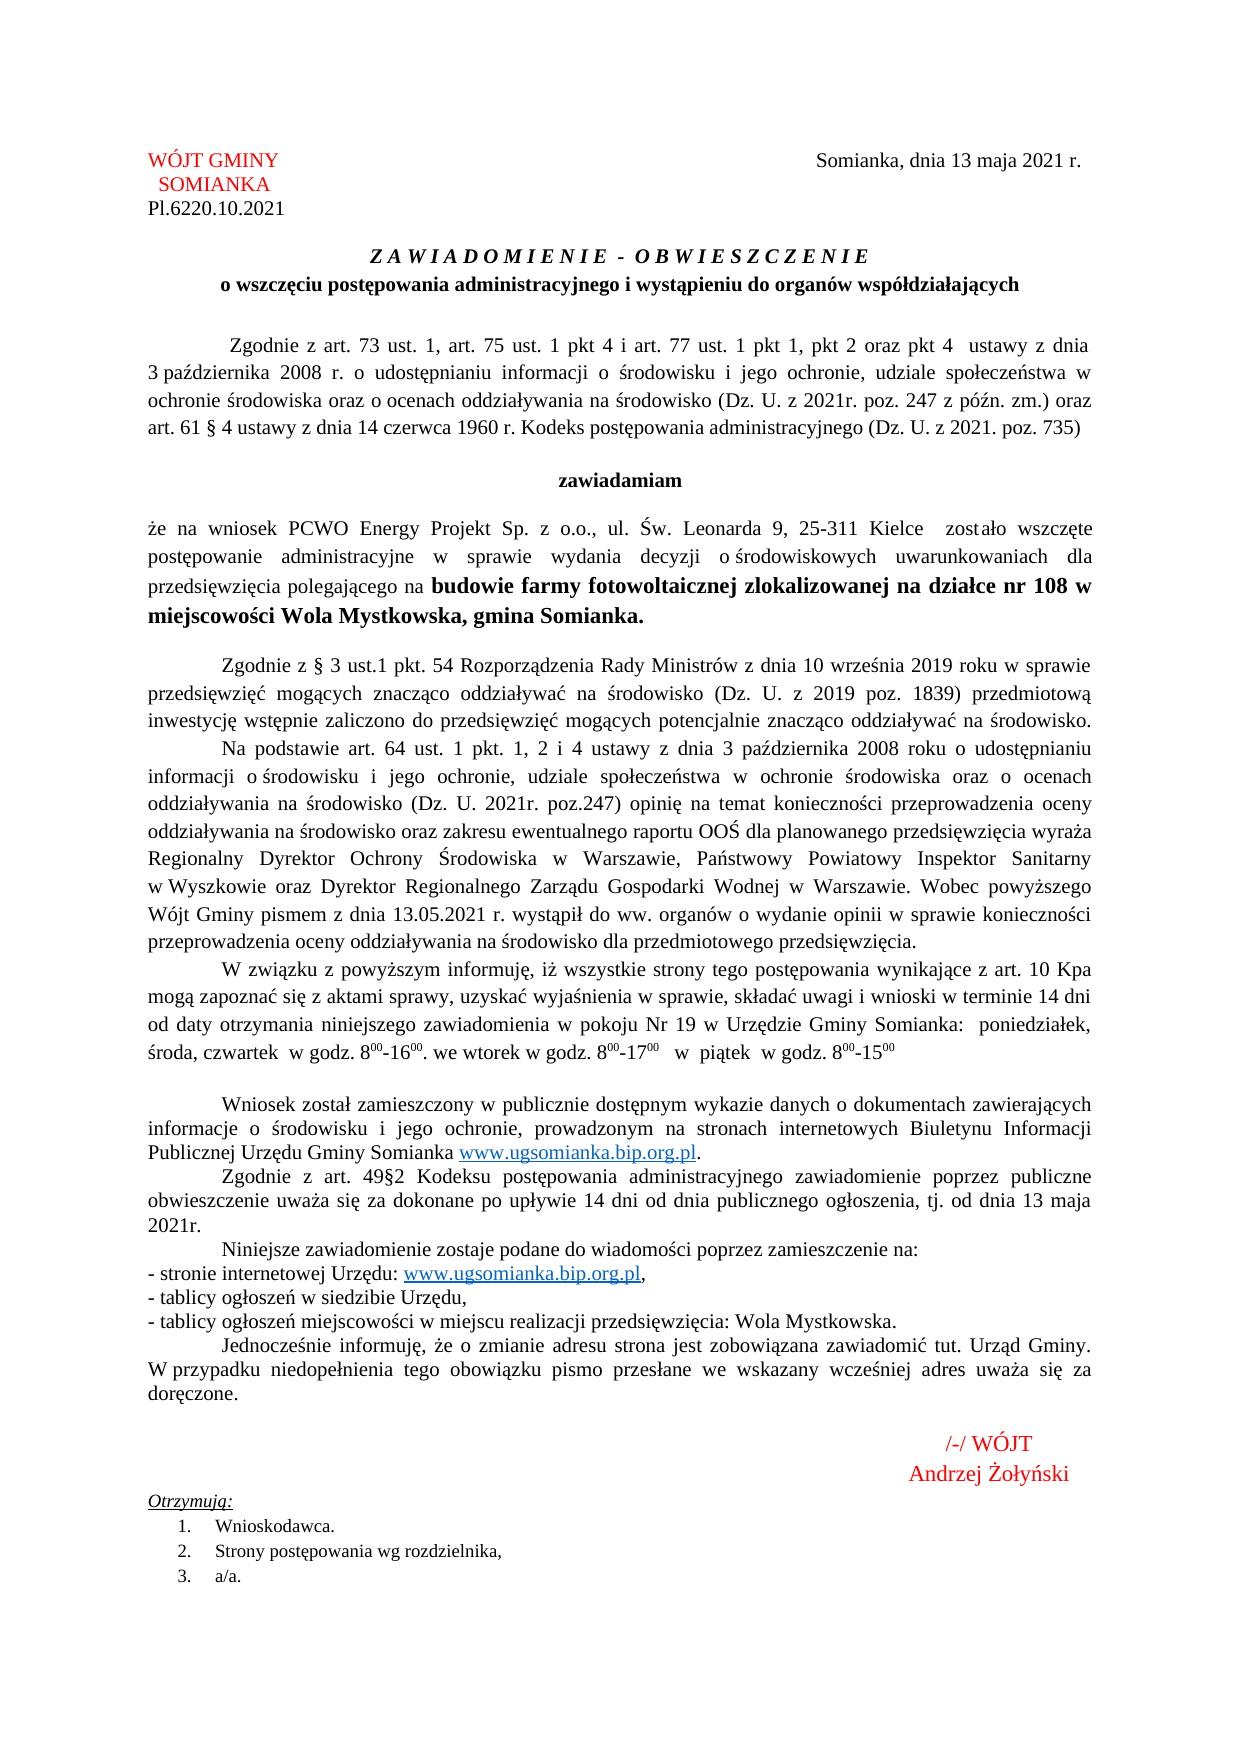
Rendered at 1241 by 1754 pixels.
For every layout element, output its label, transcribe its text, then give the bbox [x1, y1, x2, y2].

list a/a. [177, 1564, 1093, 1586]
text Niniejsze zawiadomienie zostaje podane do wiadomości poprzez zamieszczenie na: [148, 1237, 1093, 1261]
text Wniosek został zamieszczony w publicznie dostępnym wykazie danych o dokumentach zawierających informacje o środowisku i jego ochronie, prowadzonym na stronach internetowych Biuletynu Informacji Publicznej Urzędu Gminy Somianka www.ugsomianka.bip.org.pl. [148, 1092, 1093, 1164]
text Zgodnie z art. 49§2 Kodeksu postępowania administracyjnego zawiadomienie poprzez publiczne obwieszczenie uważa się za dokonane po upływie 14 dni od dnia publicznego ogłoszenia, tj. od dnia 13 maja 2021r. [148, 1164, 1093, 1237]
text Andrzej Żołyński [885, 1460, 1093, 1486]
text WÓJT GMINY Somianka, dnia 13 maja 2021 r. [148, 148, 1093, 172]
text że na wniosek PCWO Energy Projekt Sp. z o.o., ul. Św. Leonarda 9, 25-311 Kielce zostało wszczęte postępowanie administracyjne w sprawie wydania decyzji o środowiskowych uwarunkowaniach dla przedsięwzięcia polegającego na budowie farmy fotowoltaicznej zlokalizowanej na działce nr 108 w miejscowości Wola Mystkowska, gmina Somianka. [148, 516, 1093, 628]
text SOMIANKA [148, 172, 1093, 196]
text /-/ WÓJT [885, 1430, 1093, 1456]
text - stronie internetowej Urzędu: www.ugsomianka.bip.org.pl, [148, 1261, 1093, 1285]
list Wnioskodawca. [177, 1515, 1093, 1537]
text Z A W I A D O M I E N I E - O B W I E S Z C Z E N I E [148, 244, 1093, 268]
text - tablicy ogłoszeń w siedzibie Urzędu, [148, 1285, 1093, 1309]
text Zgodnie z art. 73 ust. 1, art. 75 ust. 1 pkt 4 i art. 77 ust. 1 pkt 1, pkt 2 oraz pkt 4 ustawy z dnia 3 października 2008 r. o udostępnianiu informacji o środowisku i jego ochronie, udziale społeczeństwa w ochronie środowiska oraz o ocenach oddziaływania na środowisko (Dz. U. z 2021r. poz. 247 z późn. zm.) oraz art. 61 § 4 ustawy z dnia 14 czerwca 1960 r. Kodeks postępowania administracyjnego (Dz. U. z 2021. poz. 735) [148, 332, 1093, 439]
text Jednocześnie informuję, że o zmianie adresu strona jest zobowiązana zawiadomić tut. Urząd Gminy. W przypadku niedopełnienia tego obowiązku pismo przesłane we wskazany wcześniej adres uważa się za doręczone. [148, 1333, 1093, 1405]
text zawiadamiam [148, 468, 1093, 492]
text Zgodnie z § 3 ust.1 pkt. 54 Rozporządzenia Rady Ministrów z dnia 10 września 2019 roku w sprawie przedsięwzięć mogących znacząco oddziaływać na środowisko (Dz. U. z 2019 poz. 1839) przedmiotową inwestycję wstępnie zaliczono do przedsięwzięć mogących potencjalnie znacząco oddziaływać na środowisko. Na podstawie art. 64 ust. 1 pkt. 1, 2 i 4 ustawy z dnia 3 października 2008 roku o udostępnianiu informacji o środowisku i jego ochronie, udziale społeczeństwa w ochronie środowiska oraz o ocenach oddziaływania na środowisko (Dz. U. 2021r. poz.247) opinię na temat konieczności przeprowadzenia oceny oddziaływania na środowisko oraz zakresu ewentualnego raportu OOŚ dla planowanego przedsięwzięcia wyraża Regionalny Dyrektor Ochrony Środowiska w Warszawie, Państwowy Powiatowy Inspektor Sanitarny w Wyszkowie oraz Dyrektor Regionalnego Zarządu Gospodarki Wodnej w Warszawie. Wobec powyższego Wójt Gminy pismem z dnia 13.05.2021 r. wystąpił do ww. organów o wydanie opinii w sprawie konieczności przeprowadzenia oceny oddziaływania na środowisko dla przedmiotowego przedsięwzięcia. [148, 653, 1093, 953]
text o wszczęciu postępowania administracyjnego i wystąpieniu do organów współdziałających [148, 271, 1093, 296]
text Pl.6220.10.2021 [148, 196, 1093, 220]
list Strony postępowania wg rozdzielnika, [177, 1540, 1093, 1561]
text - tablicy ogłoszeń miejscowości w miejscu realizacji przedsięwzięcia: Wola Mystkowska. [148, 1309, 1093, 1333]
text W związku z powyższym informuję, iż wszystkie strony tego postępowania wynikające z art. 10 Kpa mogą zapoznać się z aktami sprawy, uzyskać wyjaśnienia w sprawie, składać uwagi i wnioski w terminie 14 dni od daty otrzymania niniejszego zawiadomienia w pokoju Nr 19 w Urzędzie Gminy Somianka: poniedziałek, środa, czwartek w godz. 800-1600. we wtorek w godz. 800-1700 w piątek w godz. 800-1500 [148, 957, 1093, 1064]
text Otrzymują: [148, 1490, 1093, 1512]
